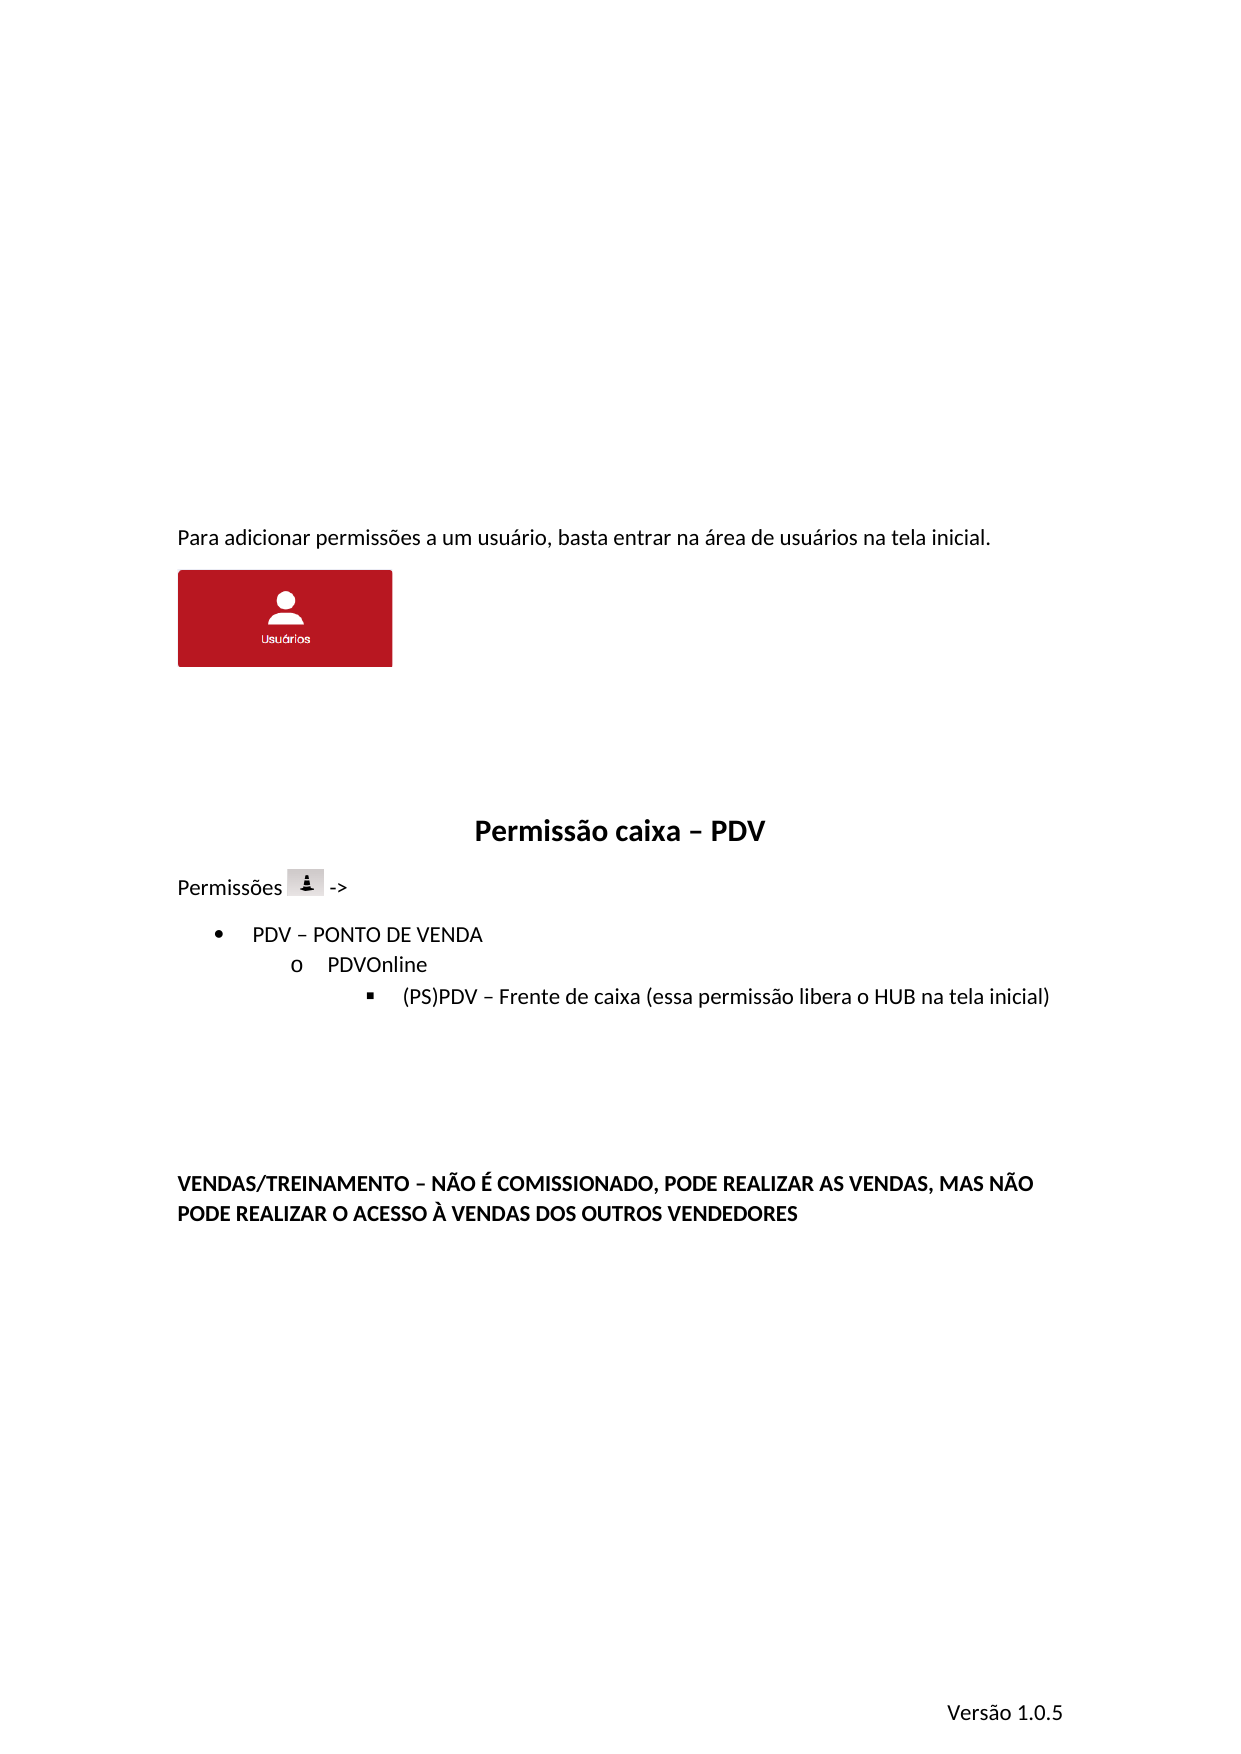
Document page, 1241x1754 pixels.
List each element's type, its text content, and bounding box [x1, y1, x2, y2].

text Permissões -> [177, 869, 1063, 901]
text VENDAS/TREINAMENTO – NÃO É COMISSIONADO, PODE REALIZAR AS VENDAS, MAS NÃO PODE REALIZAR O ACESSO À VENDAS DOS OUTROS VENDEDORES [177, 1169, 1063, 1228]
list (PS)PDV – Frente de caixa (essa permissão libera o HUB na tela inicial) [365, 982, 1063, 1010]
picture [287, 869, 324, 896]
list PDV – PONTO DE VENDA [215, 920, 1063, 948]
text Permissão caixa – PDV [177, 812, 1063, 850]
text Para adicionar permissões a um usuário, basta entrar na área de usuários na tela inicial. [177, 523, 1063, 551]
picture [177, 569, 393, 667]
list PDVOnline [290, 950, 1063, 979]
